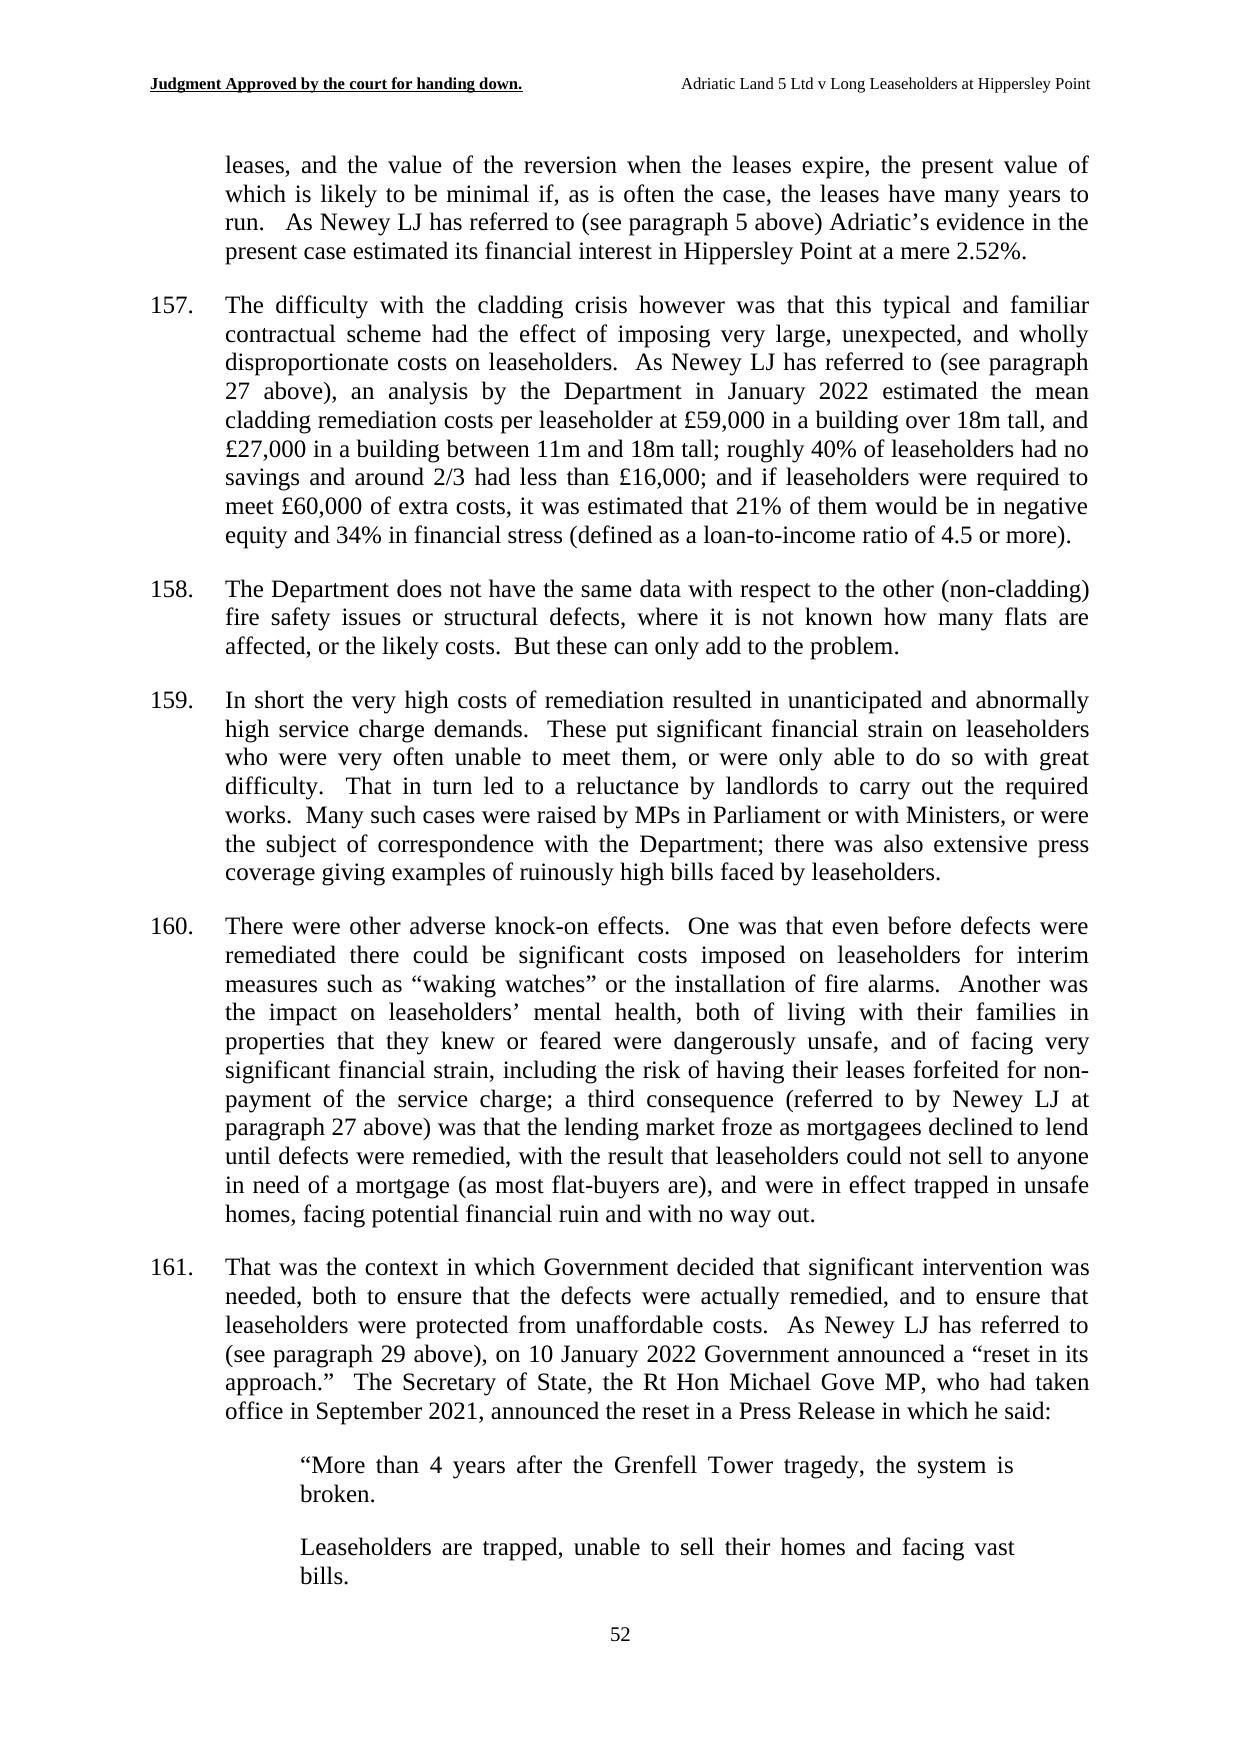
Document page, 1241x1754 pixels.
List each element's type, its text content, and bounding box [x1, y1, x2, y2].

list There were other adverse knock-on effects. One was that even before defects were remediated there could be significant costs imposed on leaseholders for interim measures such as “waking watches” or the installation of fire alarms. Another was the impact on leaseholders’ mental health, both of living with their families in properties that they knew or feared were dangerously unsafe, and of facing very significant financial strain, including the risk of having their leases forfeited for non-payment of the service charge; a third consequence (referred to by Newey LJ at paragraph 27 above) was that the lending market froze as mortgagees declined to lend until defects were remedied, with the result that leaseholders could not sell to anyone in need of a mortgage (as most flat-buyers are), and were in effect trapped in unsafe homes, facing potential financial ruin and with no way out. [150, 911, 1090, 1227]
list The difficulty with the cladding crisis however was that this typical and familiar contractual scheme had the effect of imposing very large, unexpected, and wholly disproportionate costs on leaseholders. As Newey LJ has referred to (see paragraph 27 above), an analysis by the Department in January 2022 estimated the mean cladding remediation costs per leaseholder at £59,000 in a building over 18m tall, and £27,000 in a building between 11m and 18m tall; roughly 40% of leaseholders had no savings and around 2/3 had less than £16,000; and if leaseholders were required to meet £60,000 of extra costs, it was estimated that 21% of them would be in negative equity and 34% in financial stress (defined as a loan-to-income ratio of 4.5 or more). [150, 290, 1090, 549]
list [150, 150, 1090, 265]
list In short the very high costs of remediation resulted in unanticipated and abnormally high service charge demands. These put significant financial strain on leaseholders who were very often unable to meet them, or were only able to do so with great difficulty. That in turn led to a reluctance by landlords to carry out the required works. Many such cases were raised by MPs in Parliament or with Ministers, or were the subject of correspondence with the Department; there was also extensive press coverage giving examples of ruinously high bills faced by leaseholders. [150, 685, 1090, 886]
list The Department does not have the same data with respect to the other (non-cladding) fire safety issues or structural defects, where it is not known how many flats are affected, or the likely costs. But these can only add to the problem. [150, 574, 1090, 660]
text “More than 4 years after the Grenfell Tower tragedy, the system is broken. [300, 1450, 1015, 1507]
text Leaseholders are trapped, unable to sell their homes and facing vast bills. [300, 1532, 1015, 1590]
list That was the context in which Government decided that significant intervention was needed, both to ensure that the defects were actually remedied, and to ensure that leaseholders were protected from unaffordable costs. As Newey LJ has referred to (see paragraph 29 above), on 10 January 2022 Government announced a “reset in its approach.” The Secretary of State, the Rt Hon Michael Gove MP, who had taken office in September 2021, announced the reset in a Press Release in which he said: [150, 1252, 1090, 1425]
